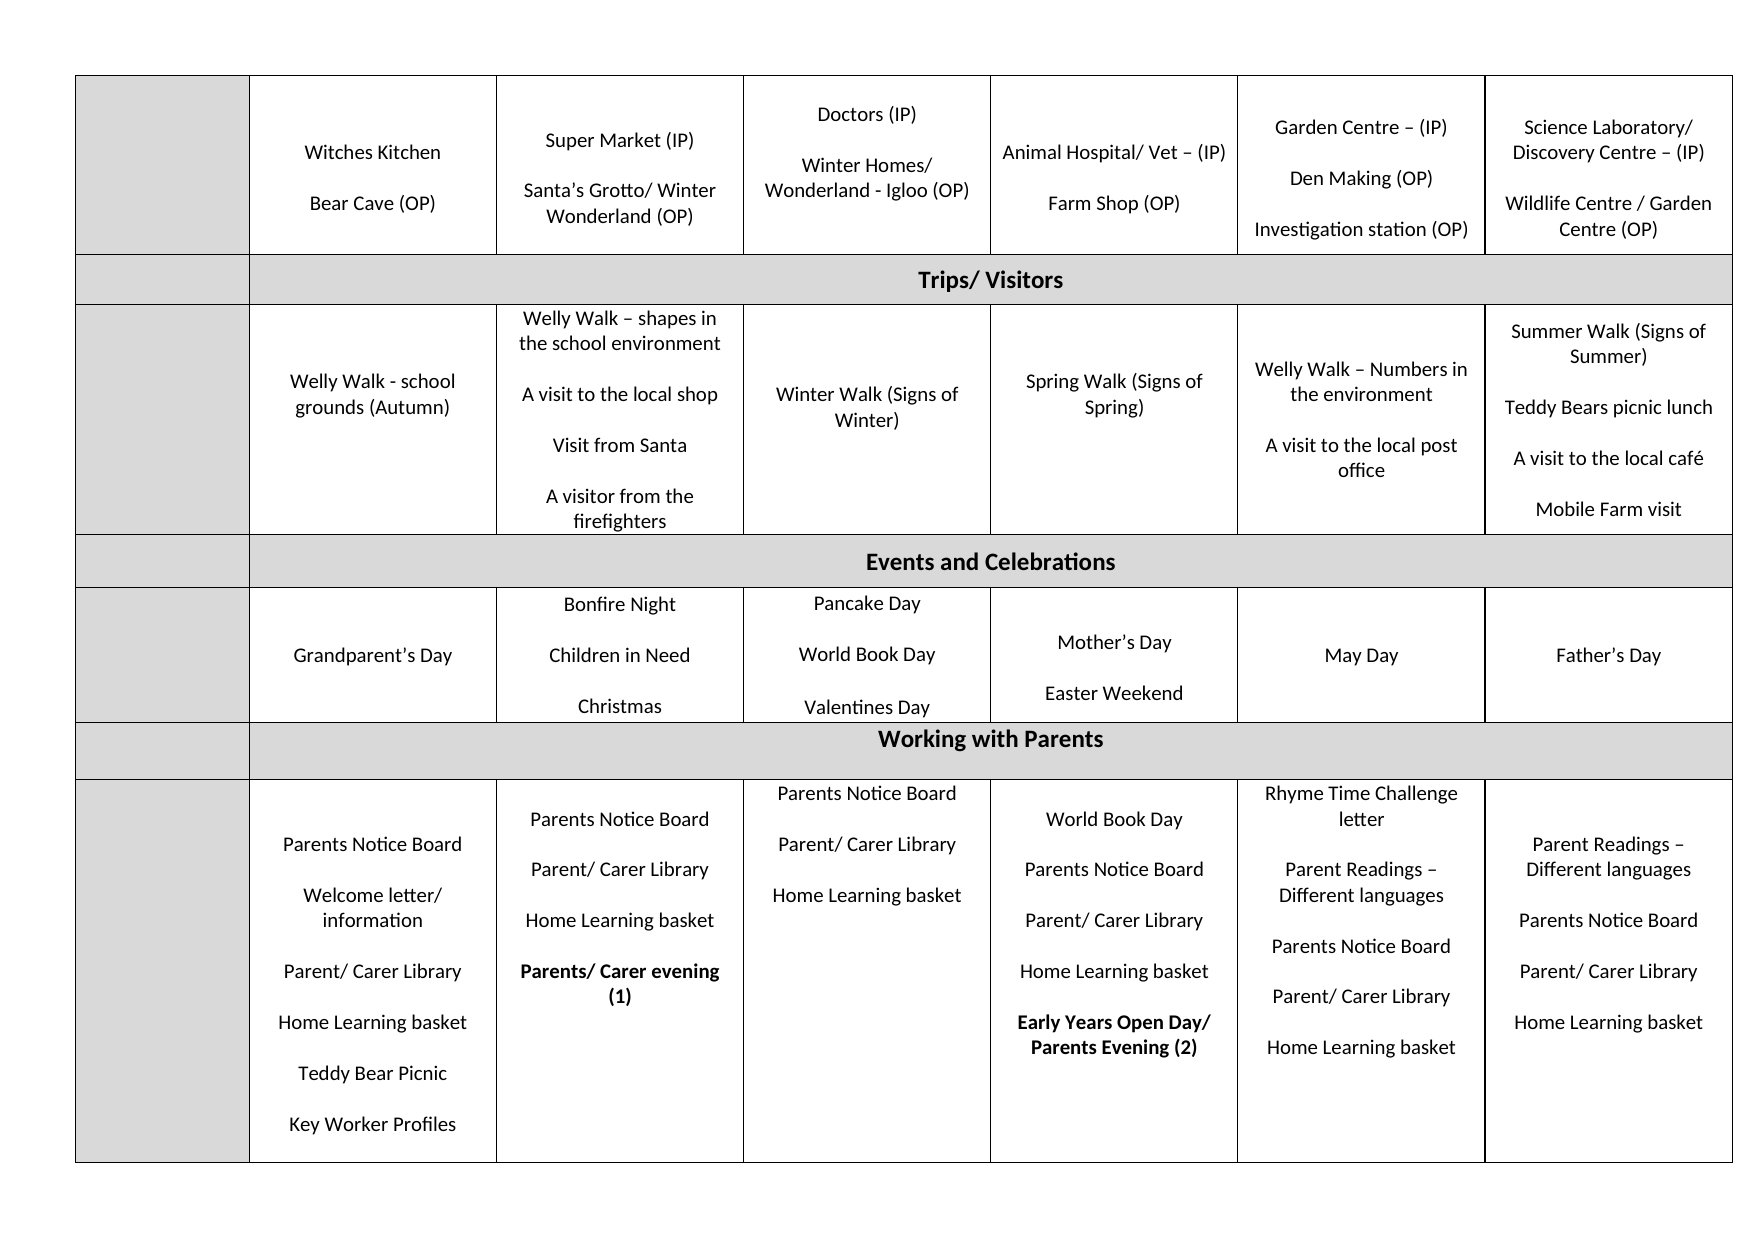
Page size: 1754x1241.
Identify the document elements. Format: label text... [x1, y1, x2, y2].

table_cell Grandparent’s Day [250, 588, 496, 722]
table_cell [497, 780, 743, 1162]
table_cell Mother’s Day Easter Weekend [991, 588, 1237, 722]
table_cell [1238, 76, 1484, 254]
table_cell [250, 76, 496, 254]
table_cell [76, 780, 249, 1162]
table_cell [497, 76, 743, 254]
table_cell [250, 780, 496, 1162]
table_cell Winter Walk (Signs of Winter) [744, 305, 990, 534]
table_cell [991, 76, 1237, 254]
table_cell Pancake Day World Book Day Valentines Day [744, 588, 990, 722]
table_cell May Day [1238, 588, 1484, 722]
table_cell Events and Celebrations [250, 535, 1732, 587]
table_cell [76, 255, 249, 304]
table_cell Trips/ Visitors [250, 255, 1732, 304]
table_cell Father’s Day [1486, 588, 1732, 722]
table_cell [1486, 780, 1732, 1162]
table_cell [76, 76, 249, 254]
table_cell [76, 723, 249, 779]
table_cell Summer Walk (Signs of Summer) Teddy Bears picnic lunch A visit to the local café Mobile Farm visit [1486, 305, 1732, 534]
table_cell Welly Walk – shapes in the school environment A visit to the local shop Visit from Santa A visitor from the firefighters [497, 305, 743, 534]
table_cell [1486, 76, 1732, 254]
table_cell [76, 305, 249, 534]
table_cell Working with Parents [250, 723, 1732, 779]
table_cell Spring Walk (Signs of Spring) [991, 305, 1237, 534]
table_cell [744, 780, 990, 1162]
table_cell Welly Walk – Numbers in the environment A visit to the local post office [1238, 305, 1484, 534]
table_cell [1238, 780, 1484, 1162]
table_cell [76, 535, 249, 587]
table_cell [744, 76, 990, 254]
table_cell [76, 588, 249, 722]
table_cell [991, 780, 1237, 1162]
table_cell Bonfire Night Children in Need Christmas [497, 588, 743, 722]
table_cell Welly Walk - school grounds (Autumn) [250, 305, 496, 534]
